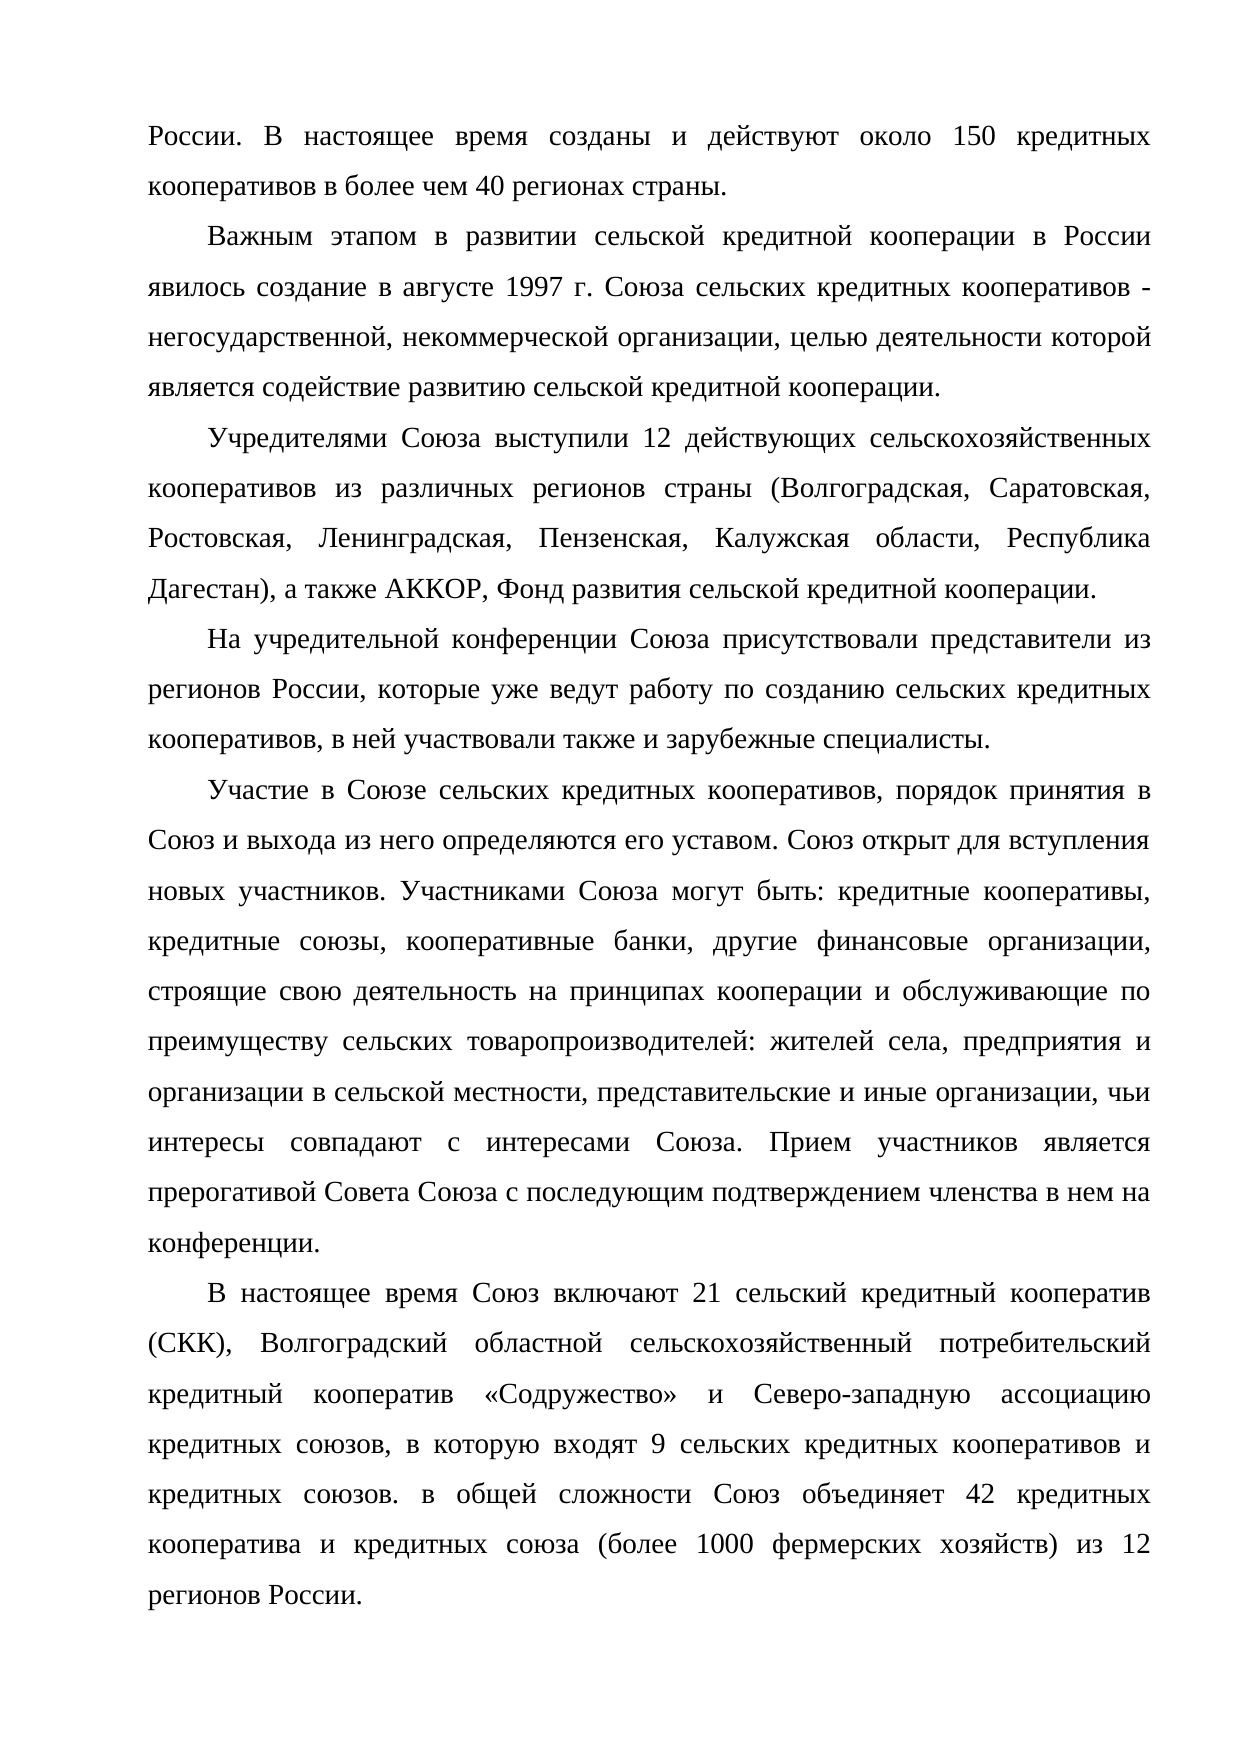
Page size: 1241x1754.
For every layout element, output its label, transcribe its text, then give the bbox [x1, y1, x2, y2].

text В настоящее время Союз включают 21 сельский кредитный кооператив (СКК), Волгоградский областной сельскохозяйственный потребительский кредитный кооператив «Содружество» и Северо-западную ассоциацию кредитных союзов, в которую входят 9 сельских кредитных кооперативов и кредитных союзов. в общей сложности Союз объединяет 42 кредитных кооператива и кредитных союза (более 1000 фермерских хозяйств) из 12 регионов России. [148, 1275, 1152, 1611]
text Важным этапом в развитии сельской кредитной кооперации в России явилось создание в августе 1997 г. Союза сельских кредитных кооперативов - негосударственной, некоммерческой организации, целью деятельности которой является содействие развитию сельской кредитной кооперации. [148, 219, 1152, 403]
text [148, 118, 1152, 202]
text Участие в Союзе сельских кредитных кооперативов, порядок принятия в Союз и выхода из него определяются его уставом. Союз открыт для вступления новых участников. Участниками Союза могут быть: кредитные кооперативы, кредитные союзы, кооперативные банки, другие финансовые организации, строящие свою деятельность на принципах кооперации и обслуживающие по преимуществу сельских товаропроизводителей: жителей села, предприятия и организации в сельской местности, представительские и иные организации, чьи интересы совпадают с интересами Союза. Прием участников является прерогативой Совета Союза с последующим подтверждением членства в нем на конференции. [148, 772, 1152, 1258]
text На учредительной конференции Союза присутствовали представители из регионов России, которые уже ведут работу по созданию сельских кредитных кооперативов, в ней участвовали также и зарубежные специалисты. [148, 621, 1152, 755]
text Учредителями Союза выступили 12 действующих сельскохозяйственных кооперативов из различных регионов страны (Волгоградская, Саратовская, Ростовская, Ленинградская, Пензенская, Калужская области, Республика Дагестан), а также АККОР, Фонд развития сельской кредитной кооперации. [148, 420, 1152, 604]
